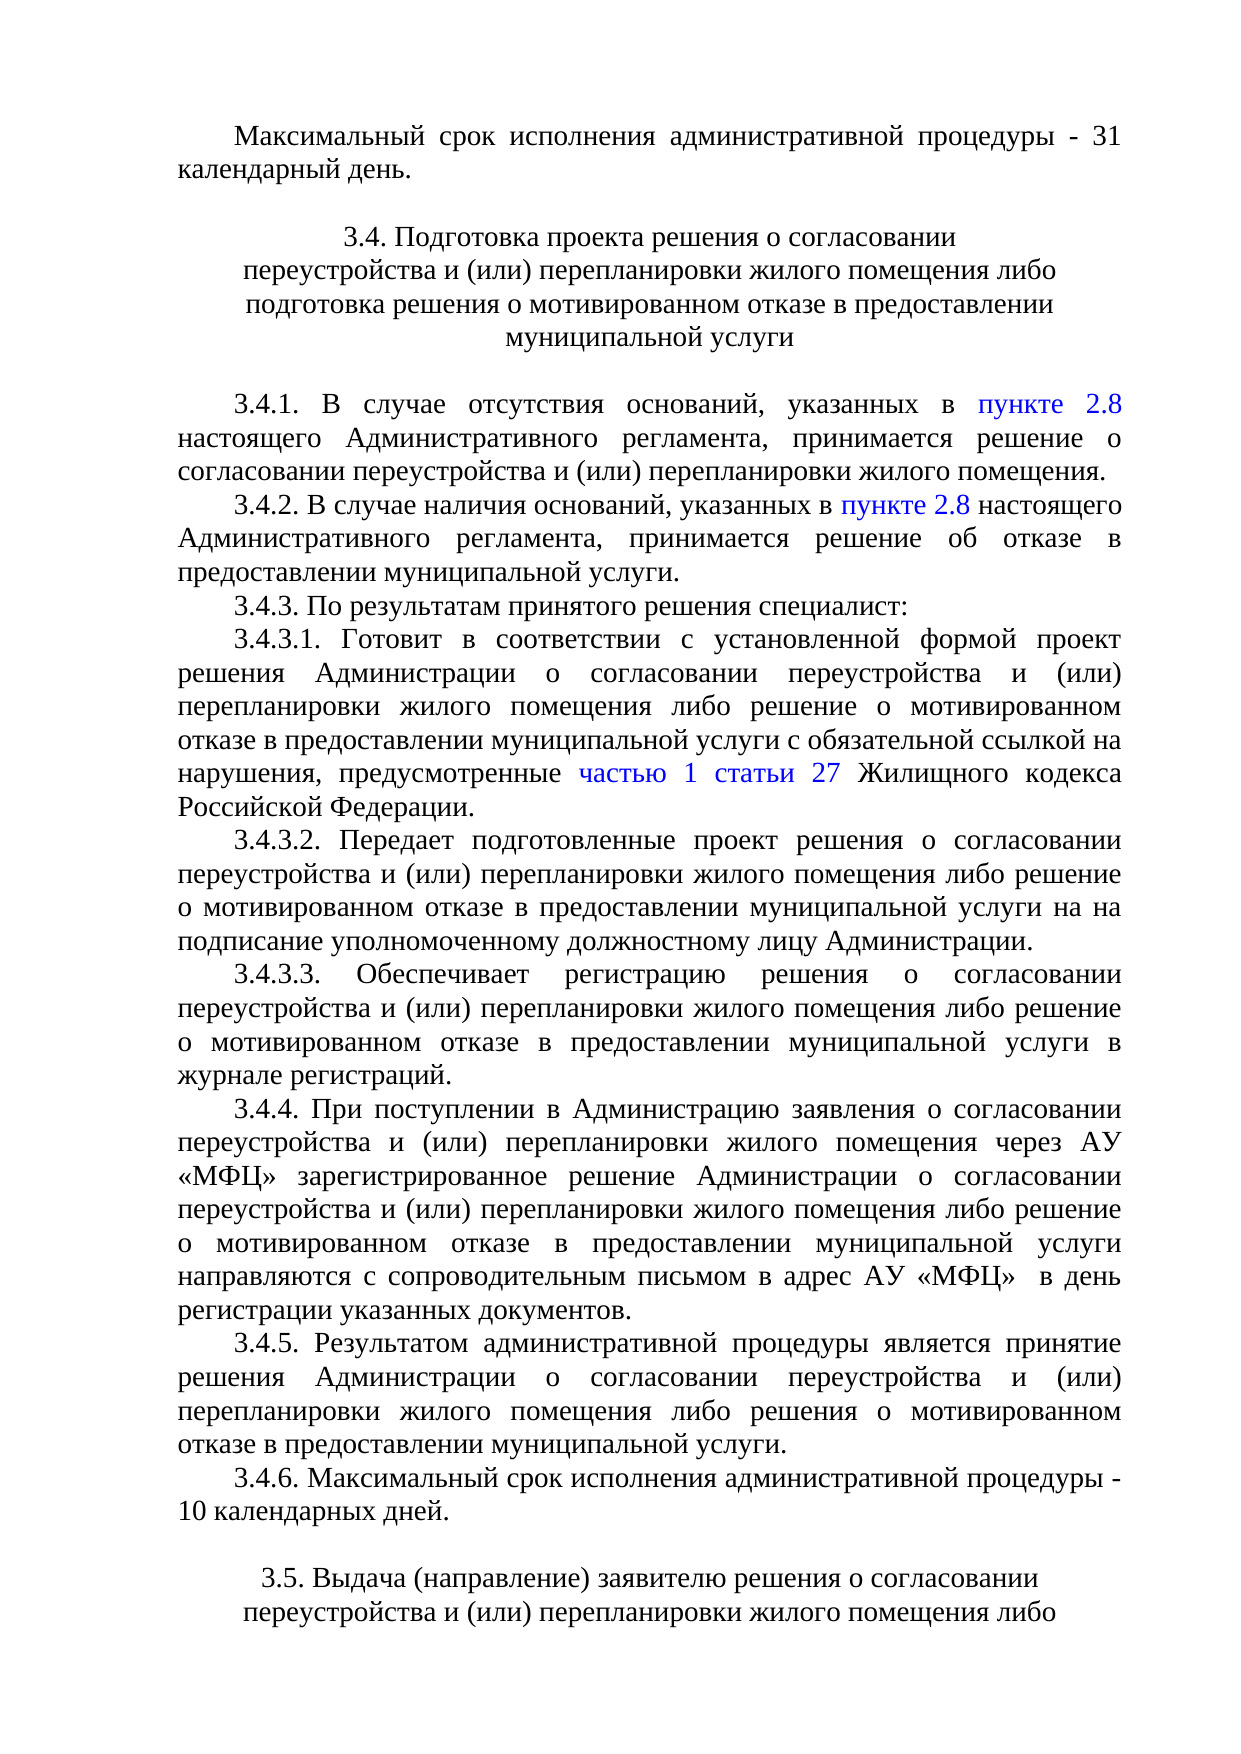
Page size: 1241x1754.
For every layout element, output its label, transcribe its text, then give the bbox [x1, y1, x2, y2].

text 3.4.3. По результатам принятого решения специалист: [177, 588, 1122, 621]
text муниципальной услуги [177, 319, 1122, 353]
text 3.4.6. Максимальный срок исполнения административной процедуры - 10 календарных дней. [177, 1460, 1122, 1527]
text 3.4.5. Результатом административной процедуры является принятие решения Администрации о согласовании переустройства и (или) перепланировки жилого помещения либо решения о мотивированном отказе в предоставлении муниципальной услуги. [177, 1326, 1122, 1460]
text 3.4.3.3. Обеспечивает регистрацию решения о согласовании переустройства и (или) перепланировки жилого помещения либо решение о мотивированном отказе в предоставлении муниципальной услуги в журнале регистраций. [177, 957, 1122, 1091]
text 3.4.4. При поступлении в Администрацию заявления о согласовании переустройства и (или) перепланировки жилого помещения через АУ «МФЦ» зарегистрированное решение Администрации о согласовании переустройства и (или) перепланировки жилого помещения либо решение о мотивированном отказе в предоставлении муниципальной услуги направляются с сопроводительным письмом в адрес АУ «МФЦ» в день регистрации указанных документов. [177, 1091, 1122, 1326]
text переустройства и (или) перепланировки жилого помещения либо [177, 1594, 1122, 1627]
text переустройства и (или) перепланировки жилого помещения либо [177, 252, 1122, 286]
text 3.5. Выдача (направление) заявителю решения о согласовании [177, 1560, 1122, 1594]
text 3.4.3.1. Готовит в соответствии с установленной формой проект решения Администрации о согласовании переустройства и (или) перепланировки жилого помещения либо решение о мотивированном отказе в предоставлении муниципальной услуги с обязательной ссылкой на нарушения, предусмотренные частью 1 статьи 27 Жилищного кодекса Российской Федерации. [177, 621, 1122, 822]
text подготовка решения о мотивированном отказе в предоставлении [177, 286, 1122, 319]
text 3.4.2. В случае наличия оснований, указанных в пункте 2.8 настоящего Административного регламента, принимается решение об отказе в предоставлении муниципальной услуги. [177, 487, 1122, 588]
text 3.4.3.2. Передает подготовленные проект решения о согласовании переустройства и (или) перепланировки жилого помещения либо решение о мотивированном отказе в предоставлении муниципальной услуги на на подписание уполномоченному должностному лицу Администрации. [177, 822, 1122, 957]
text 3.4.1. В случае отсутствия оснований, указанных в пункте 2.8 настоящего Административного регламента, принимается решение о согласовании переустройства и (или) перепланировки жилого помещения. [177, 386, 1122, 487]
text Максимальный срок исполнения административной процедуры - 31 календарный день. [177, 118, 1122, 185]
text 3.4. Подготовка проекта решения о согласовании [177, 219, 1122, 252]
